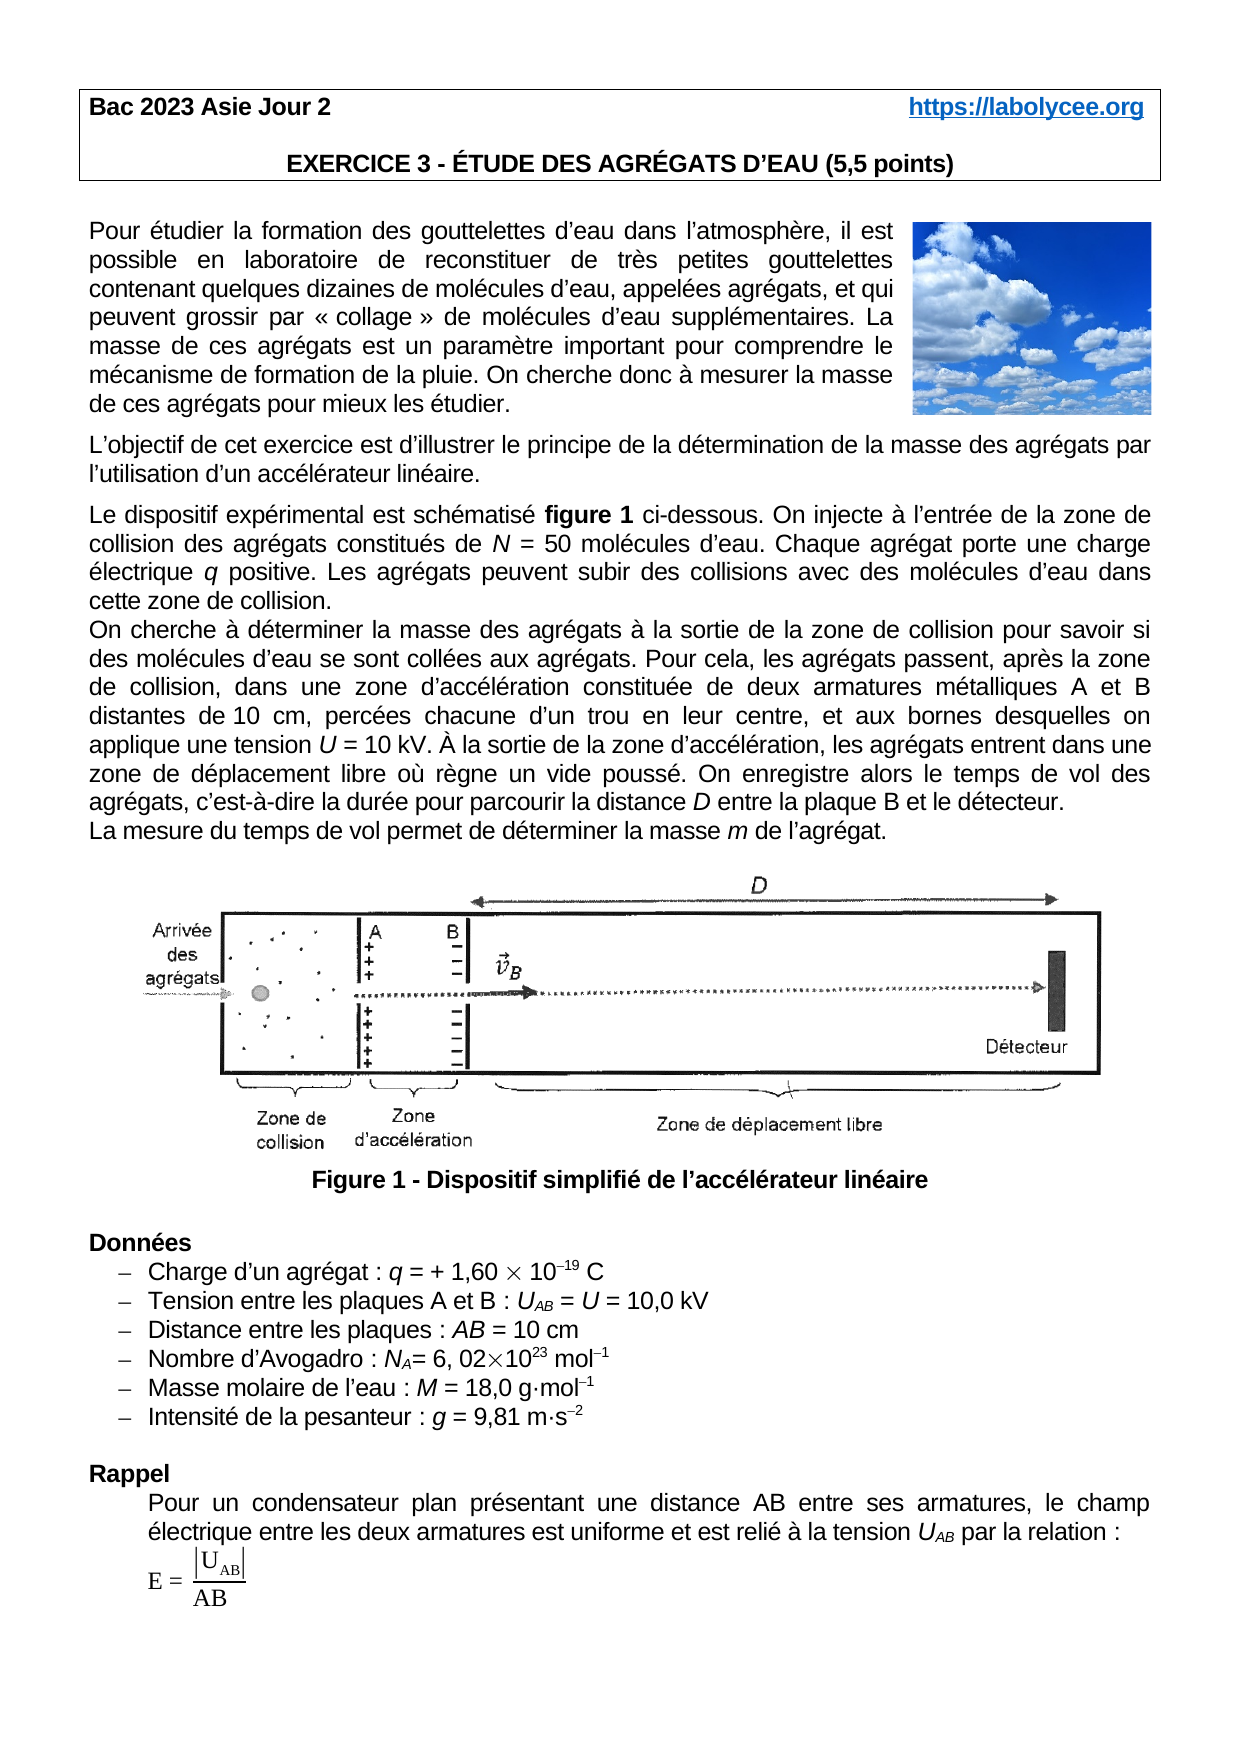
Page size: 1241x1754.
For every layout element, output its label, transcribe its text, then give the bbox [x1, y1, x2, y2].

text Figure 1 - Dispositif simplifié de l’accélérateur linéaire [89, 1165, 1152, 1193]
text Données [89, 1228, 1152, 1257]
text La mesure du temps de vol permet de déterminer la masse m de l’agrégat. [89, 816, 1152, 845]
picture [138, 873, 1102, 1152]
list Tension entre les plaques A et B : UAB = U = 10,0 kV [118, 1286, 1152, 1315]
list Masse molaire de l’eau : M = 18,0 g·mol‒1 [118, 1373, 1152, 1401]
list Charge d’un agrégat : q = + 1,60 10‒19 C [118, 1257, 1152, 1286]
text Le dispositif expérimental est schématisé figure 1 ci-dessous. On injecte à l’entrée de la zone de collision des agrégats constitués de N = 50 molécules d’eau. Chaque agrégat porte une charge électrique q positive. Les agrégats peuvent subir des collisions avec des molécules d’eau dans cette zone de collision. [89, 500, 1152, 615]
list Distance entre les plaques : AB = 10 cm [118, 1315, 1152, 1344]
list Nombre d’Avogadro : NA= 6, 021023 mol‒1 [118, 1344, 1152, 1373]
text Pour un condensateur plan présentant une distance AB entre ses armatures, le champ électrique entre les deux armatures est uniforme et est relié à la tension UAB par la relation : [148, 1488, 1152, 1545]
text EXERCICE 3 - étude des agrégats d’eau (5,5 points) [80, 146, 1160, 180]
picture [912, 222, 1152, 415]
text Rappel [89, 1459, 1152, 1488]
text L’objectif de cet exercice est d’illustrer le principe de la détermination de la masse des agrégats par l’utilisation d’un accélérateur linéaire. [89, 430, 1152, 487]
list Intensité de la pesanteur : g = 9,81 m·s‒2 [118, 1401, 1152, 1430]
text On cherche à déterminer la masse des agrégats à la sortie de la zone de collision pour savoir si des molécules d’eau se sont collées aux agrégats. Pour cela, les agrégats passent, après la zone de collision, dans une zone d’accélération constituée de deux armatures métalliques A et B distantes de 10 cm, percées chacune d’un trou en leur centre, et aux bornes desquelles on applique une tension U = 10 kV. À la sortie de la zone d’accélération, les agrégats entrent dans une zone de déplacement libre où règne un vide poussé. On enregistre alors le temps de vol des agrégats, c’est-à-dire la durée pour parcourir la distance D entre la plaque B et le détecteur. [89, 615, 1152, 816]
text Bac 2023 Asie Jour 2 https://labolycee.org [80, 90, 1160, 121]
text Pour étudier la formation des gouttelettes d’eau dans l’atmosphère, il est possible en laboratoire de reconstituer de très petites gouttelettes contenant quelques dizaines de molécules d’eau, appelées agrégats, et qui peuvent grossir par « collage » de molécules d’eau supplémentaires. La masse de ces agrégats est un paramètre important pour comprendre le mécanisme de formation de la pluie. On cherche donc à mesurer la masse de ces agrégats pour mieux les étudier. [89, 216, 1152, 417]
